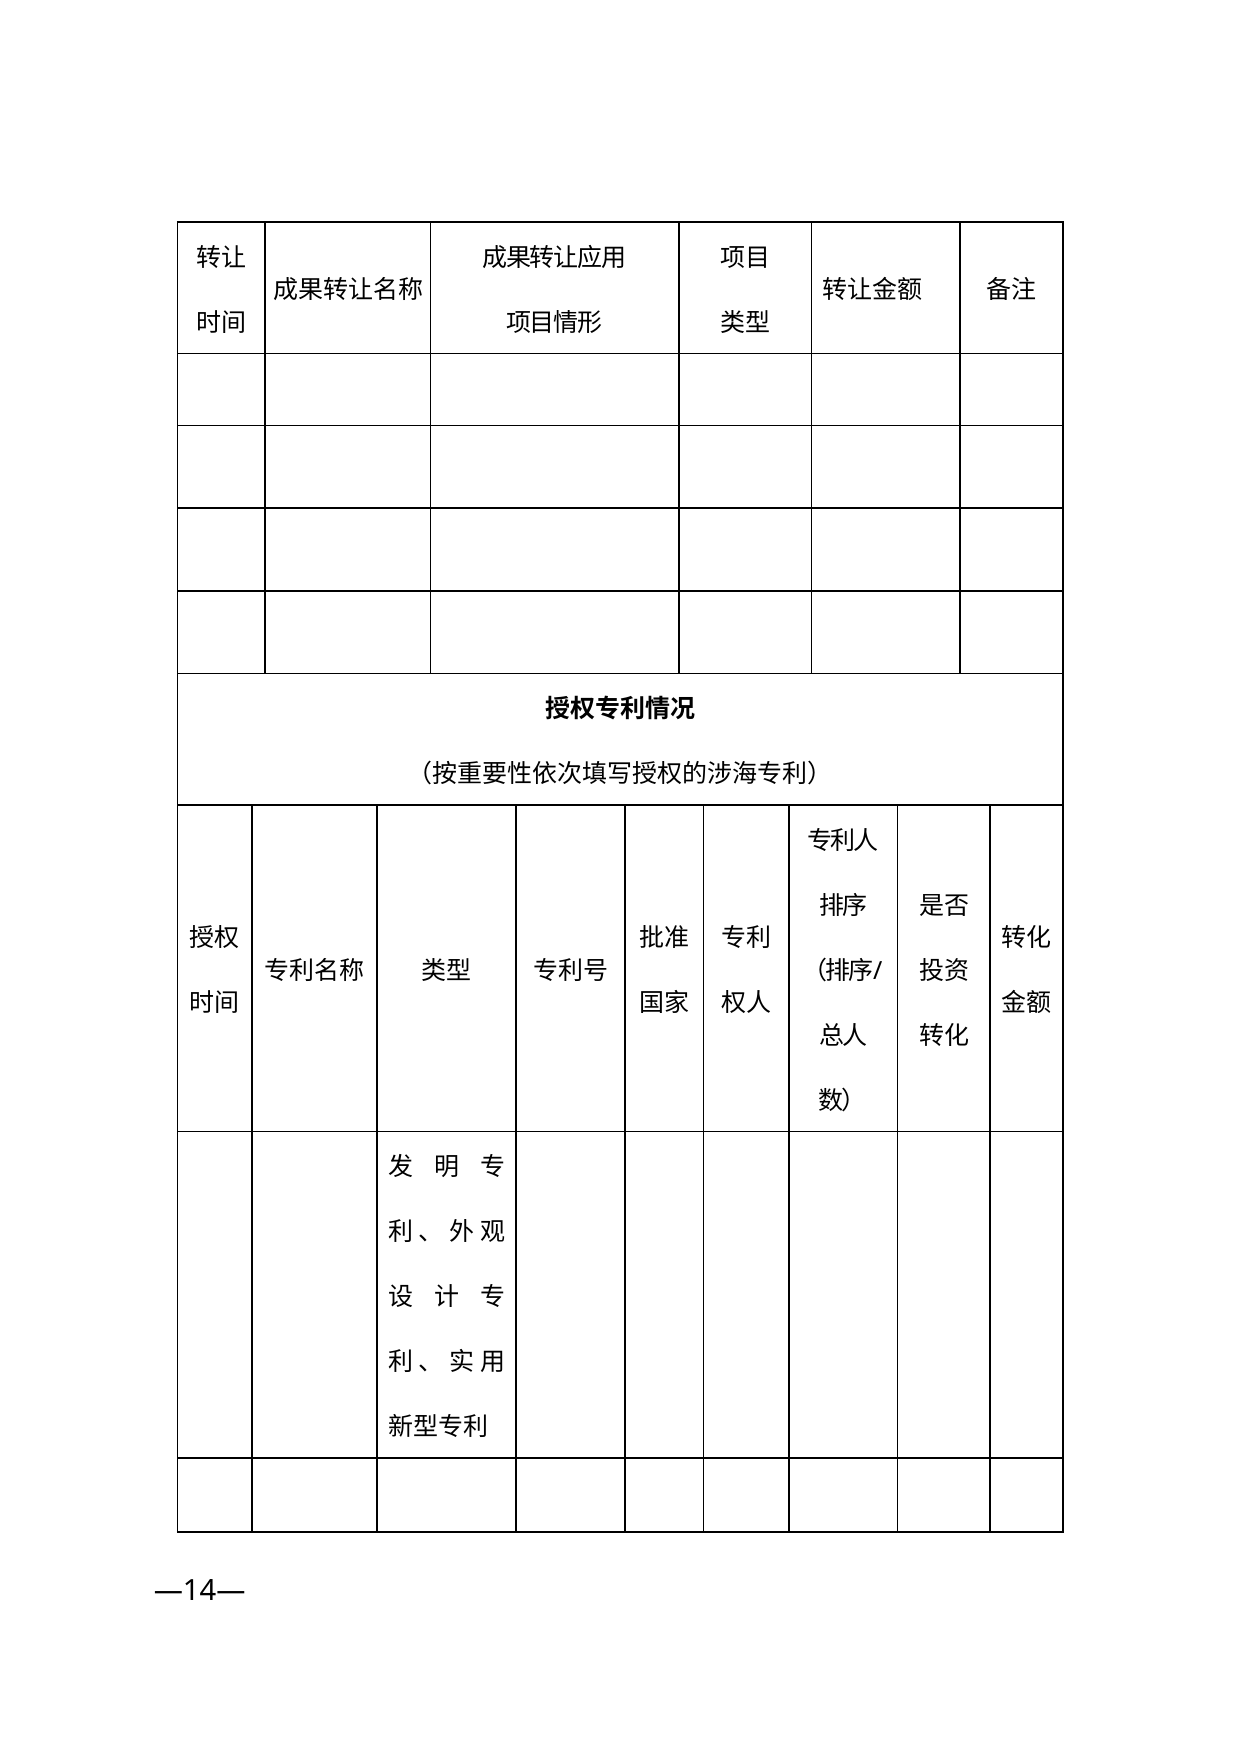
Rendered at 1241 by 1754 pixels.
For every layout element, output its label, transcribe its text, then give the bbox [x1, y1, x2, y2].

table_cell 转让金额 [812, 223, 959, 353]
table_cell 备注 [961, 223, 1062, 353]
table_cell [961, 509, 1062, 590]
table_cell [991, 1132, 1062, 1457]
table_cell [704, 1132, 788, 1457]
table_cell [431, 509, 678, 590]
table_cell 项目 类型 [680, 223, 811, 353]
table_cell [178, 592, 264, 673]
table_cell [266, 509, 430, 590]
table_cell [898, 1132, 989, 1457]
table_cell [680, 354, 811, 424]
table_cell [991, 1459, 1062, 1531]
table_cell [961, 354, 1062, 424]
table_cell [812, 354, 959, 424]
table_cell [680, 509, 811, 590]
table_cell 转化金额 [991, 806, 1062, 1131]
table_cell 类型 [378, 806, 515, 1131]
table_cell [812, 426, 959, 507]
table_cell [431, 354, 678, 424]
table_cell [253, 1459, 376, 1531]
table_cell 发明专利、外观设计专利、实用新型专利 [378, 1132, 515, 1457]
table_cell 授权 时间 [178, 806, 251, 1131]
table_cell [680, 426, 811, 507]
table_cell 专利 权人 [704, 806, 788, 1131]
table_cell [898, 1459, 989, 1531]
table_cell 是否投资转化 [898, 806, 989, 1131]
table_cell [431, 592, 678, 673]
table_cell [961, 592, 1062, 673]
table_cell [178, 426, 264, 507]
table_cell 专利名称 [253, 806, 376, 1131]
table_cell [704, 1459, 788, 1531]
table_cell [178, 1132, 251, 1457]
table_cell [178, 1459, 251, 1531]
table_cell [253, 1132, 376, 1457]
table_cell [812, 592, 959, 673]
table_cell [517, 1459, 624, 1531]
table_cell [680, 592, 811, 673]
table_cell 成果转让应用 项目情形 [431, 223, 678, 353]
table_cell 批准 国家 [626, 806, 703, 1131]
table_cell [790, 1459, 897, 1531]
table_cell [431, 426, 678, 507]
table_cell [517, 1132, 624, 1457]
table_cell [178, 354, 264, 424]
table_cell 转让 时间 [178, 223, 264, 353]
table_cell [812, 509, 959, 590]
table_cell 专利人排序（排序/总人数） [790, 806, 897, 1131]
table_cell [266, 354, 430, 424]
table_cell [266, 592, 430, 673]
table_cell 成果转让名称 [266, 223, 430, 353]
table_cell [378, 1459, 515, 1531]
table_cell [626, 1132, 703, 1457]
table_cell [961, 426, 1062, 507]
table_cell 授权专利情况 （按重要性依次填写授权的涉海专利） [178, 674, 1062, 804]
table_cell [266, 426, 430, 507]
table_cell [626, 1459, 703, 1531]
table_cell [790, 1132, 897, 1457]
table_cell 专利号 [517, 806, 624, 1131]
table_cell [178, 509, 264, 590]
